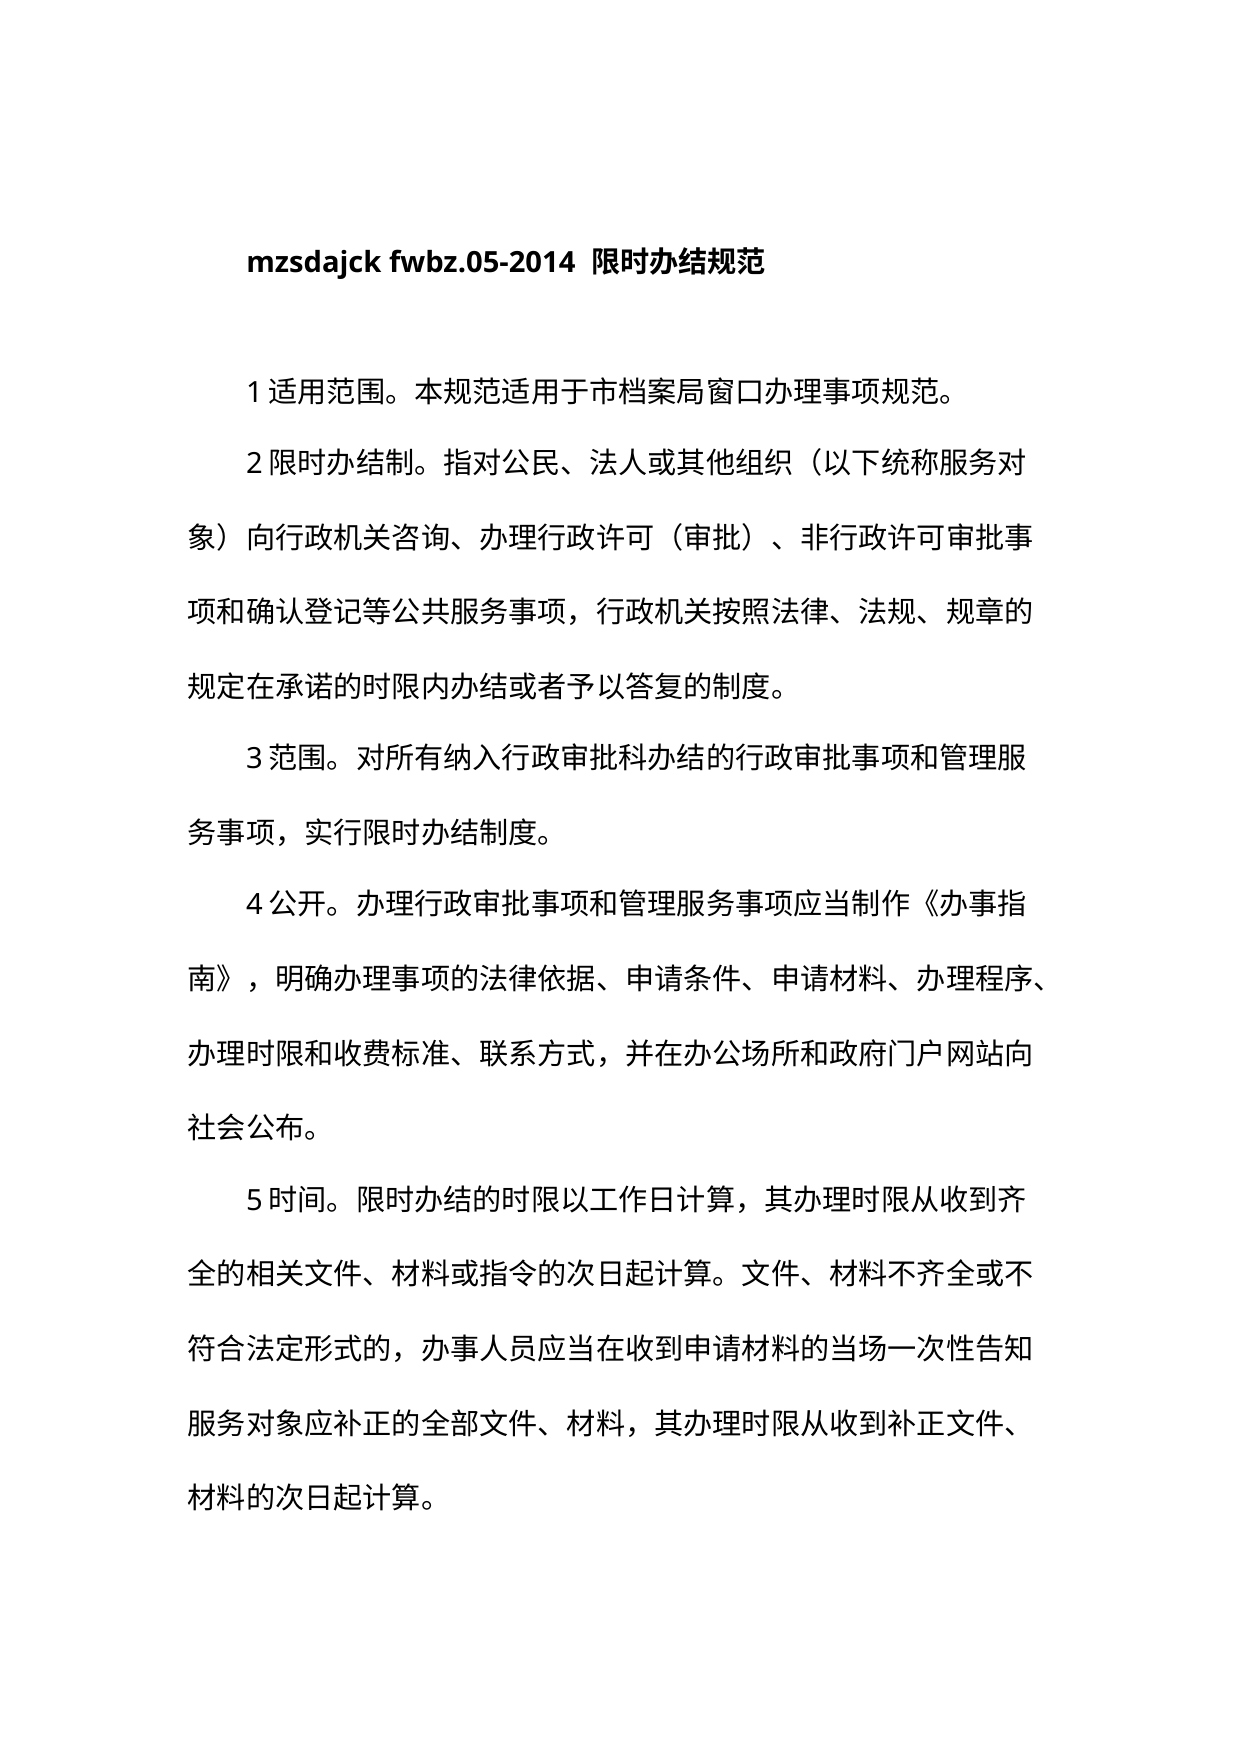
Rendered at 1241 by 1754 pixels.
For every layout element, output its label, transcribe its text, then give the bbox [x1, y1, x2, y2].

text 1适用范围。本规范适用于市档案局窗口办理事项规范。 [187, 357, 1053, 422]
text 3范围。对所有纳入行政审批科办结的行政审批事项和管理服务事项，实行限时办结制度。 [187, 724, 1053, 863]
text mzsdajck fwbz.05-2014 限时办结规范 [187, 227, 1053, 292]
text 4公开。办理行政审批事项和管理服务事项应当制作《办事指南》，明确办理事项的法律依据、申请条件、申请材料、办理程序、办理时限和收费标准、联系方式，并在办公场所和政府门户网站向社会公布。 [187, 869, 1053, 1159]
text 5时间。限时办结的时限以工作日计算，其办理时限从收到齐全的相关文件、材料或指令的次日起计算。文件、材料不齐全或不符合法定形式的，办事人员应当在收到申请材料的当场一次性告知服务对象应补正的全部文件、材料，其办理时限从收到补正文件、材料的次日起计算。 [187, 1165, 1053, 1529]
text 2限时办结制。指对公民、法人或其他组织（以下统称服务对象）向行政机关咨询、办理行政许可（审批）、非行政许可审批事项和确认登记等公共服务事项，行政机关按照法律、法规、规章的规定在承诺的时限内办结或者予以答复的制度。 [187, 428, 1053, 717]
